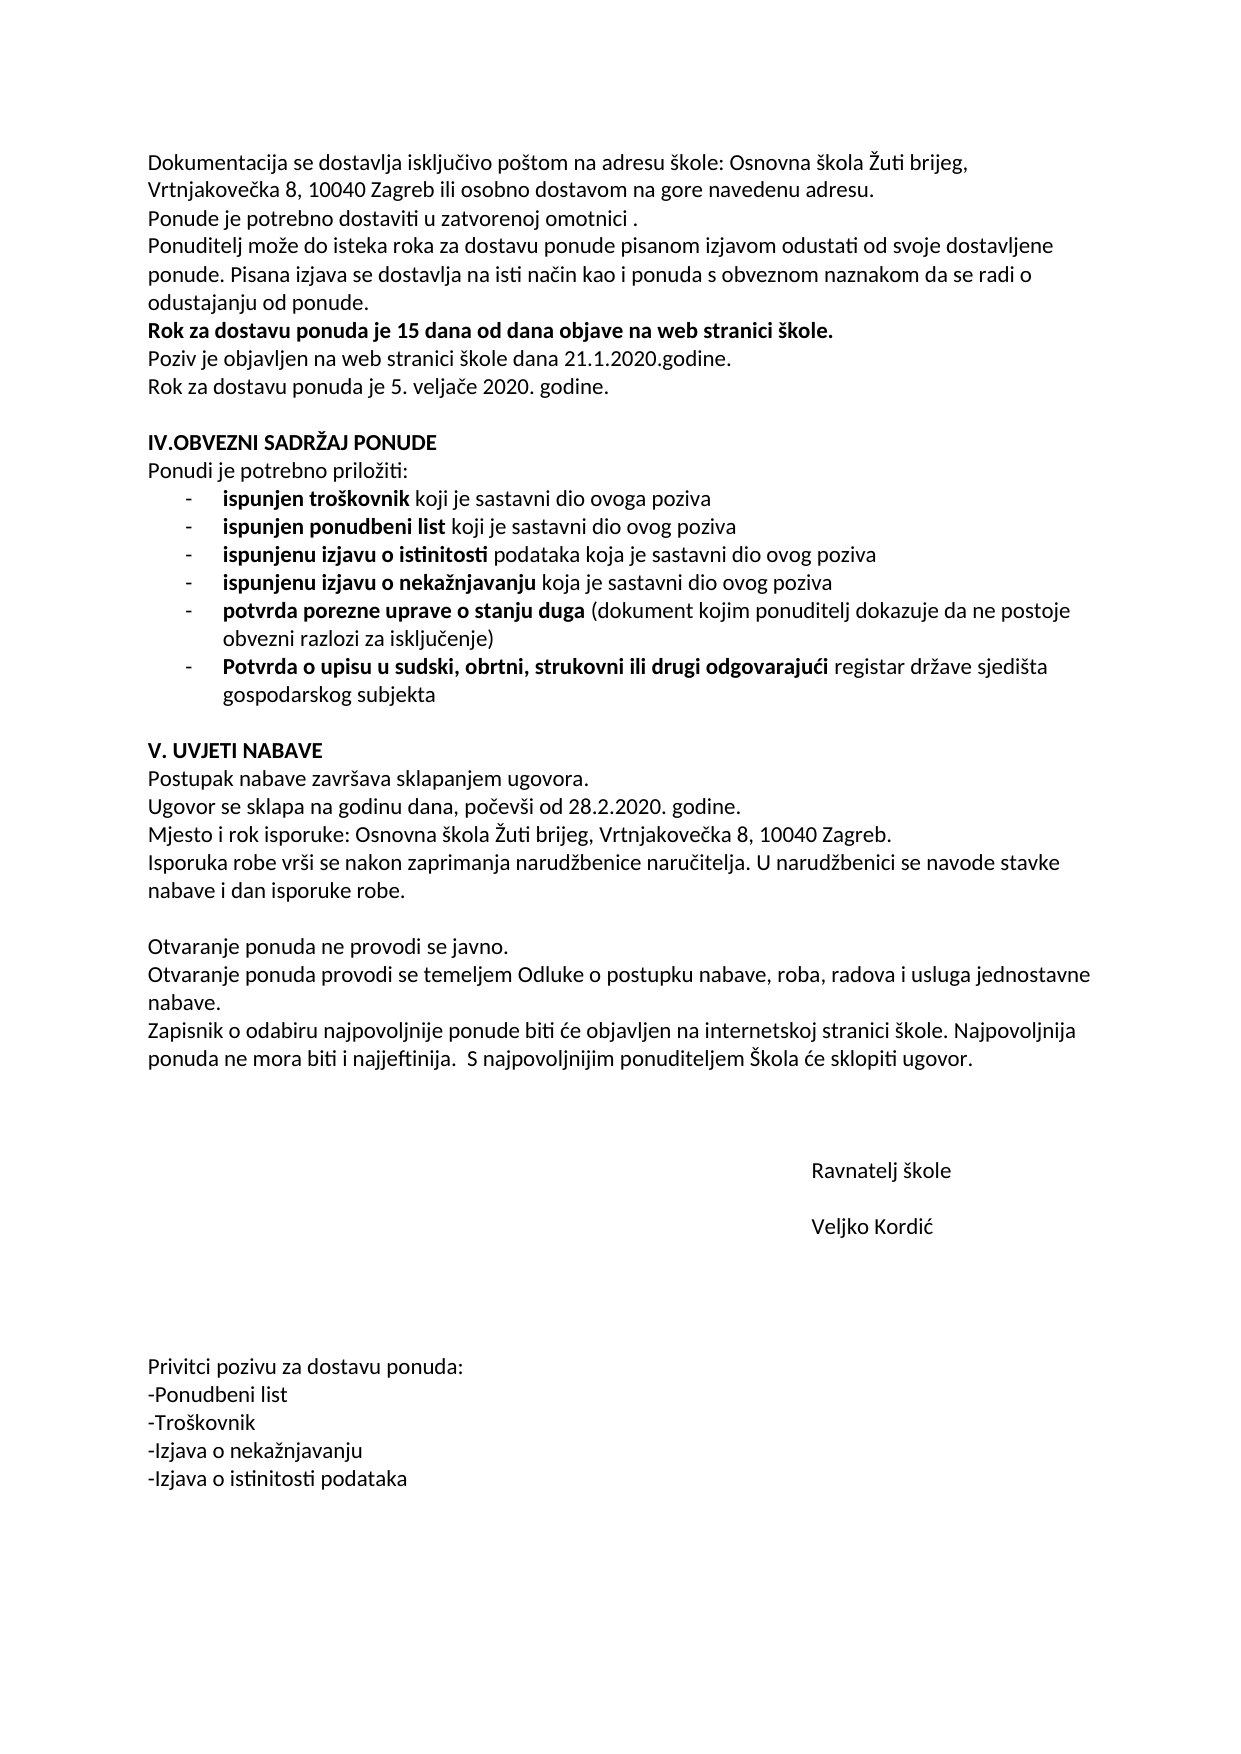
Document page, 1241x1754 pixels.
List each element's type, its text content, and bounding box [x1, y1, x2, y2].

text Ravnatelj škole [811, 1156, 1093, 1184]
text -Troškovnik [148, 1408, 1093, 1437]
text Ponude je potrebno dostaviti u zatvorenoj omotnici . [148, 204, 1093, 232]
list Potvrda o upisu u sudski, obrtni, strukovni ili drugi odgovarajući registar države sjedišta gospodarskog subjekta [185, 652, 1093, 708]
text -Ponudbeni list [148, 1381, 1093, 1408]
text Rok za dostavu ponuda je 5. veljače 2020. godine. [148, 372, 1093, 400]
text Ugovor se sklapa na godinu dana, počevši od 28.2.2020. godine. [148, 792, 1093, 820]
list ispunjen troškovnik koji je sastavni dio ovoga poziva [185, 484, 1093, 512]
text Otvaranje ponuda provodi se temeljem Odluke o postupku nabave, roba, radova i usluga jednostavne nabave. [148, 960, 1093, 1016]
text Dokumentacija se dostavlja isključivo poštom na adresu škole: Osnovna škola Žuti brijeg, Vrtnjakovečka 8, 10040 Zagreb ili osobno dostavom na gore navedenu adresu. [148, 148, 1093, 204]
text Ponudi je potrebno priložiti: [148, 456, 1093, 484]
text Rok za dostavu ponuda je 15 dana od dana objave na web stranici škole. [148, 316, 1093, 344]
text Veljko Kordić [811, 1212, 1093, 1240]
text IV.OBVEZNI SADRŽAJ PONUDE [148, 428, 1093, 456]
list potvrda porezne uprave o stanju duga (dokument kojim ponuditelj dokazuje da ne postoje obvezni razlozi za isključenje) [185, 596, 1093, 652]
text V. UVJETI NABAVE [148, 736, 1093, 764]
text Isporuka robe vrši se nakon zaprimanja narudžbenice naručitelja. U narudžbenici se navode stavke nabave i dan isporuke robe. [148, 848, 1093, 904]
text Postupak nabave završava sklapanjem ugovora. [148, 764, 1093, 792]
text -Izjava o istinitosti podataka [148, 1464, 1093, 1493]
list ispunjenu izjavu o nekažnjavanju koja je sastavni dio ovog poziva [185, 568, 1093, 596]
text Ponuditelj može do isteka roka za dostavu ponude pisanom izjavom odustati od svoje dostavljene ponude. Pisana izjava se dostavlja na isti način kao i ponuda s obveznom naznakom da se radi o odustajanju od ponude. [148, 232, 1093, 316]
text Mjesto i rok isporuke: Osnovna škola Žuti brijeg, Vrtnjakovečka 8, 10040 Zagreb. [148, 820, 1093, 848]
list ispunjen ponudbeni list koji je sastavni dio ovog poziva [185, 512, 1093, 540]
text Poziv je objavljen na web stranici škole dana 21.1.2020.godine. [148, 344, 1093, 372]
text Privitci pozivu za dostavu ponuda: [148, 1352, 1093, 1381]
text Zapisnik o odabiru najpovoljnije ponude biti će objavljen na internetskoj stranici škole. Najpovoljnija ponuda ne mora biti i najjeftinija. S najpovoljnijim ponuditeljem Škola će sklopiti ugovor. [148, 1016, 1093, 1072]
list ispunjenu izjavu o istinitosti podataka koja je sastavni dio ovog poziva [185, 540, 1093, 568]
text -Izjava o nekažnjavanju [148, 1437, 1093, 1464]
text Otvaranje ponuda ne provodi se javno. [148, 932, 1093, 960]
